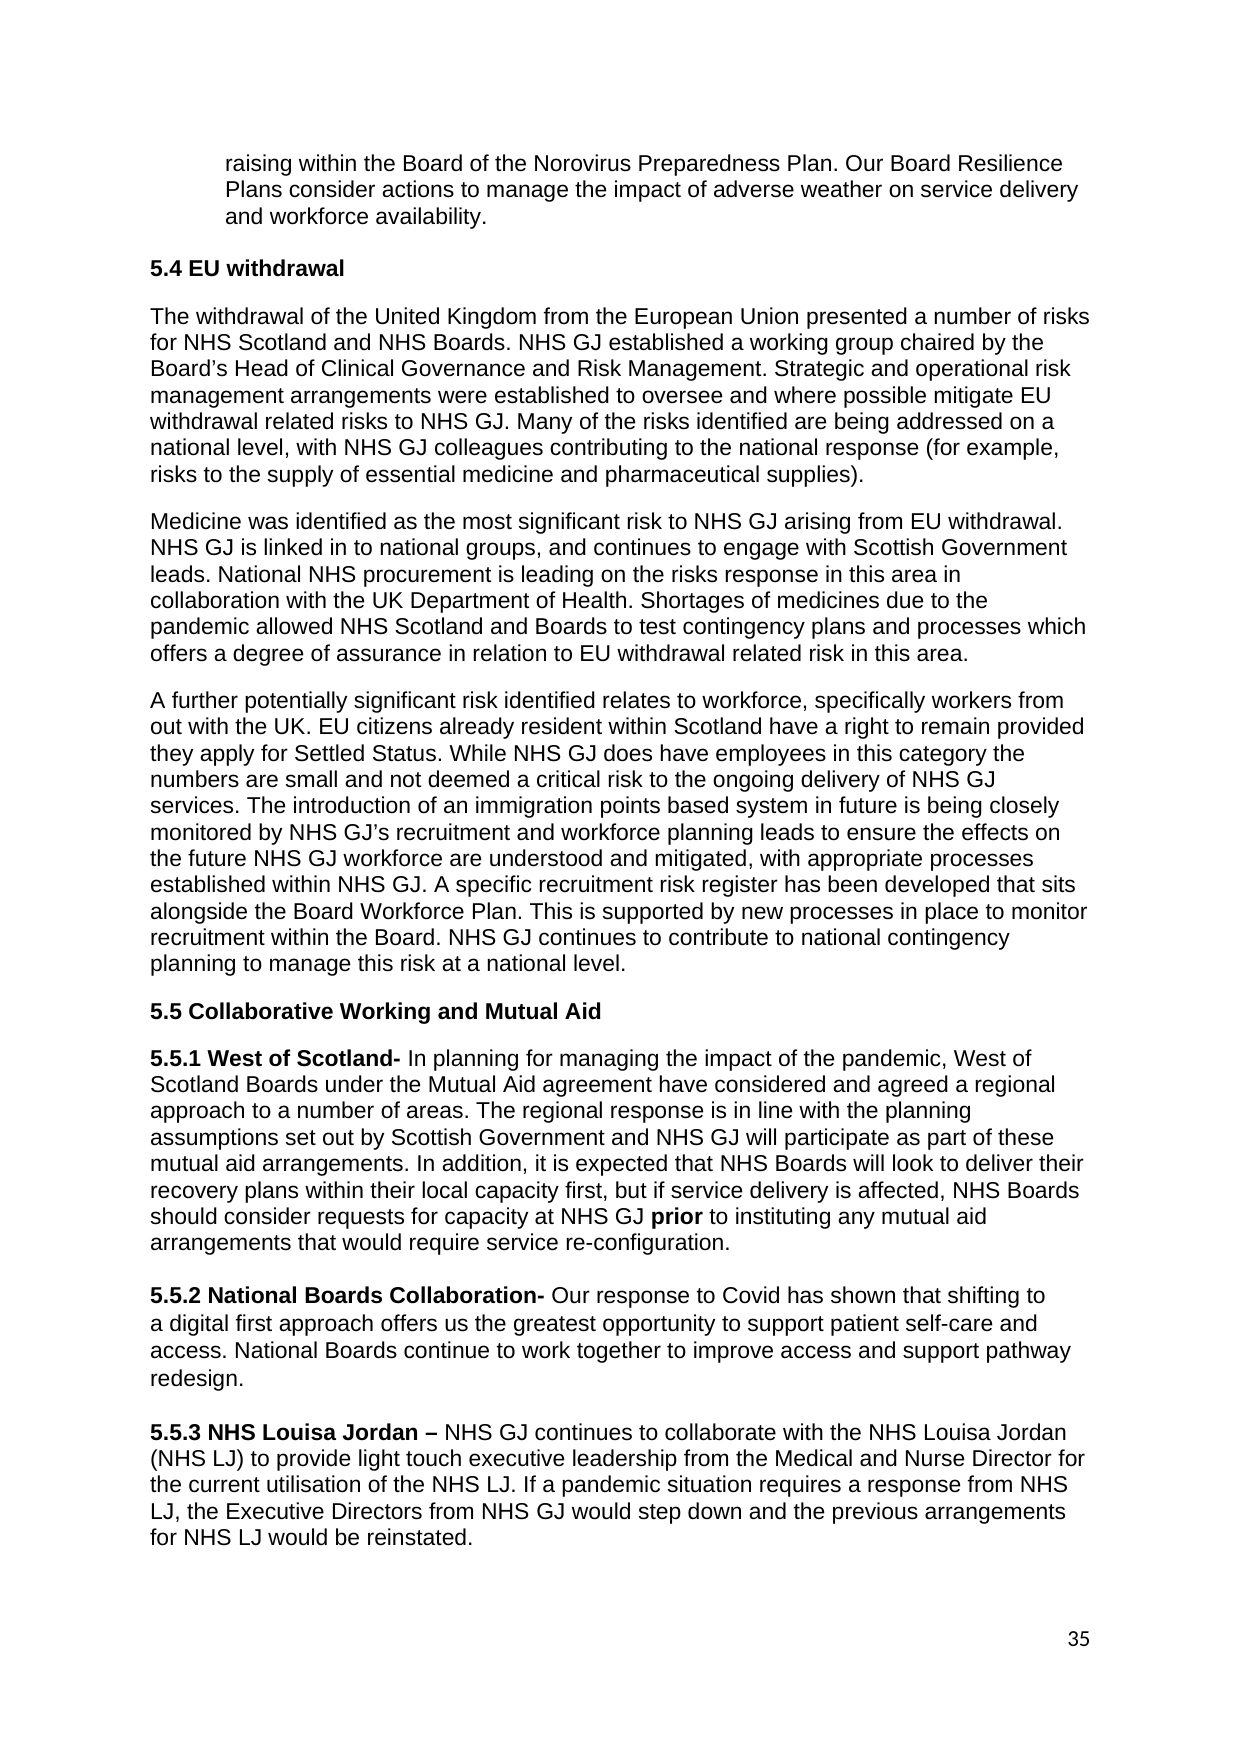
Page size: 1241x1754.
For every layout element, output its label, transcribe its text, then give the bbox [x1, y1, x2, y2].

text 5.5.3 NHS Louisa Jordan – NHS GJ continues to collaborate with the NHS Louisa Jordan (NHS LJ) to provide light touch executive leadership from the Medical and Nurse Director for the current utilisation of the NHS LJ. If a pandemic situation requires a response from NHS LJ, the Executive Directors from NHS GJ would step down and the previous arrangements for NHS LJ would be reinstated. [150, 1419, 1090, 1551]
text 5.4 EU withdrawal [150, 255, 1090, 282]
text The withdrawal of the United Kingdom from the European Union presented a number of risks for NHS Scotland and NHS Boards. NHS GJ established a working group chaired by the Board’s Head of Clinical Governance and Risk Management. Strategic and operational risk management arrangements were established to oversee and where possible mitigate EU withdrawal related risks to NHS GJ. Many of the risks identified are being addressed on a national level, with NHS GJ colleagues contributing to the national response (for example, risks to the supply of essential medicine and pharmaceutical supplies). [150, 303, 1090, 487]
text A further potentially significant risk identified relates to workforce, specifically workers from out with the UK. EU citizens already resident within Scotland have a right to remain provided they apply for Settled Status. While NHS GJ does have employees in this category the numbers are small and not deemed a critical risk to the ongoing delivery of NHS GJ services. The introduction of an immigration points based system in future is being closely monitored by NHS GJ’s recruitment and workforce planning leads to ensure the effects on the future NHS GJ workforce are understood and mitigated, with appropriate processes established within NHS GJ. A specific recruitment risk register has been developed that sits alongside the Board Workforce Plan. This is supported by new processes in place to monitor recruitment within the Board. NHS GJ continues to contribute to national contingency planning to manage this risk at a national level. [150, 687, 1090, 977]
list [179, 150, 1090, 229]
text 5.5 Collaborative Working and Mutual Aid [150, 998, 1090, 1024]
text Medicine was identified as the most significant risk to NHS GJ arising from EU withdrawal. NHS GJ is linked in to national groups, and continues to engage with Scottish Government leads. National NHS procurement is leading on the risks response in this area in collaboration with the UK Department of Health. Shortages of medicines due to the pandemic allowed NHS Scotland and Boards to test contingency plans and processes which offers a degree of assurance in relation to EU withdrawal related risk in this area. [150, 508, 1090, 666]
text 5.5.1 West of Scotland- In planning for managing the impact of the pandemic, West of Scotland Boards under the Mutual Aid agreement have considered and agreed a regional approach to a number of areas. The regional response is in line with the planning assumptions set out by Scottish Government and NHS GJ will participate as part of these mutual aid arrangements. In addition, it is expected that NHS Boards will look to deliver their recovery plans within their local capacity first, but if service delivery is affected, NHS Boards should consider requests for capacity at NHS GJ prior to instituting any mutual aid arrangements that would require service re-configuration. [150, 1045, 1090, 1256]
text 5.5.2 National Boards Collaboration- Our response to Covid has shown that shifting to a digital first approach offers us the greatest opportunity to support patient self-care and access. National Boards continue to work together to improve access and support pathway redesign. [150, 1282, 1090, 1392]
